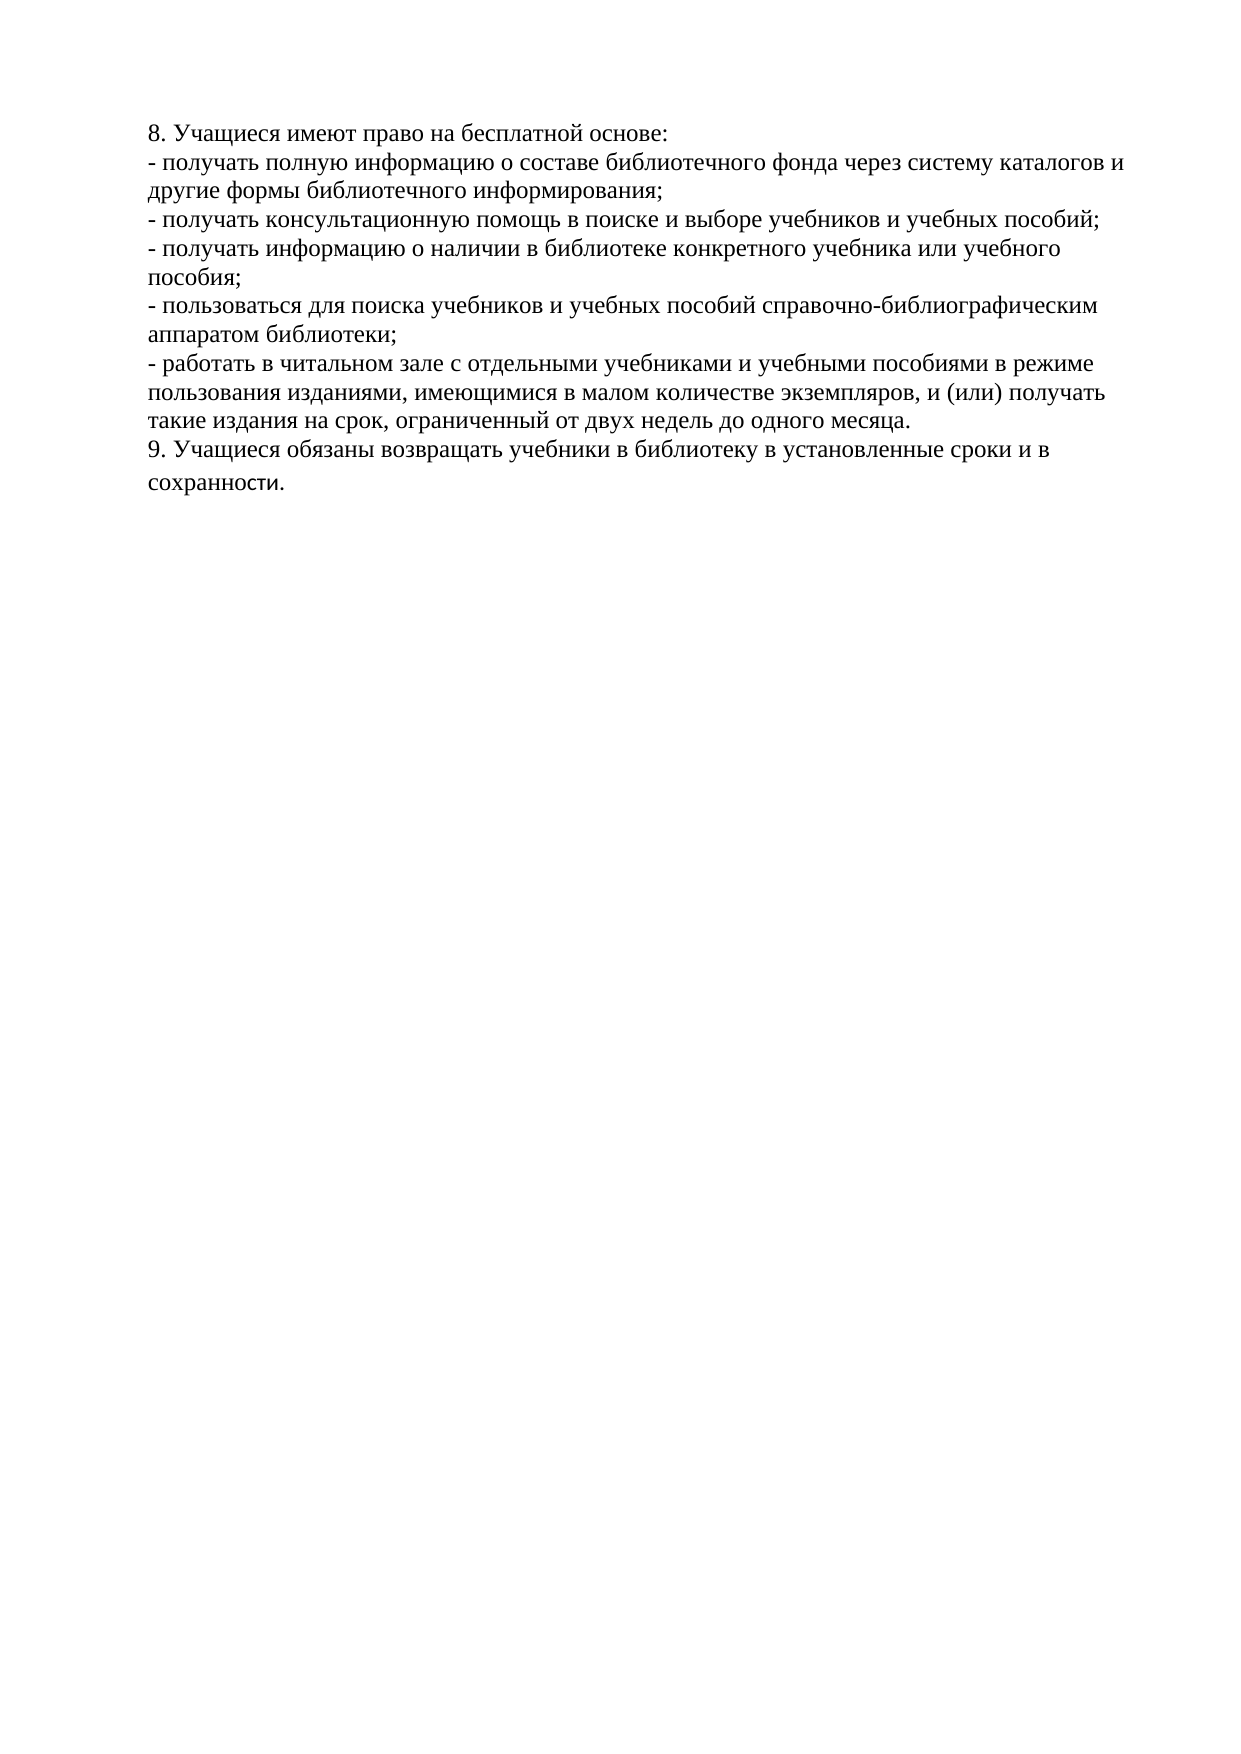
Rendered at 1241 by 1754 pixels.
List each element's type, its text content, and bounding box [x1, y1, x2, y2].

text - пользоваться для поиска учебников и учебных пособий справочно-библиографическим аппаратом библиотеки; [148, 291, 1152, 348]
text - получать консультационную помощь в поиске и выборе учебников и учебных пособий; [148, 204, 1152, 233]
text - получать полную информацию о составе библиотечного фонда через систему каталогов и другие формы библиотечного информирования; [148, 147, 1152, 204]
text 9. Учащиеся обязаны возвращать учебники в библиотеку в установленные сроки и в сохранности. [148, 434, 1152, 497]
text - работать в читальном зале с отдельными учебниками и учебными пособиями в режиме пользования изданиями, имеющимися в малом количестве экземпляров, и (или) получать такие издания на срок, ограниченный от двух недель до одного месяца. [148, 348, 1152, 434]
text 8. Учащиеся имеют право на бесплатной основе: [148, 118, 1152, 147]
text - получать информацию о наличии в библиотеке конкретного учебника или учебного пособия; [148, 233, 1152, 291]
